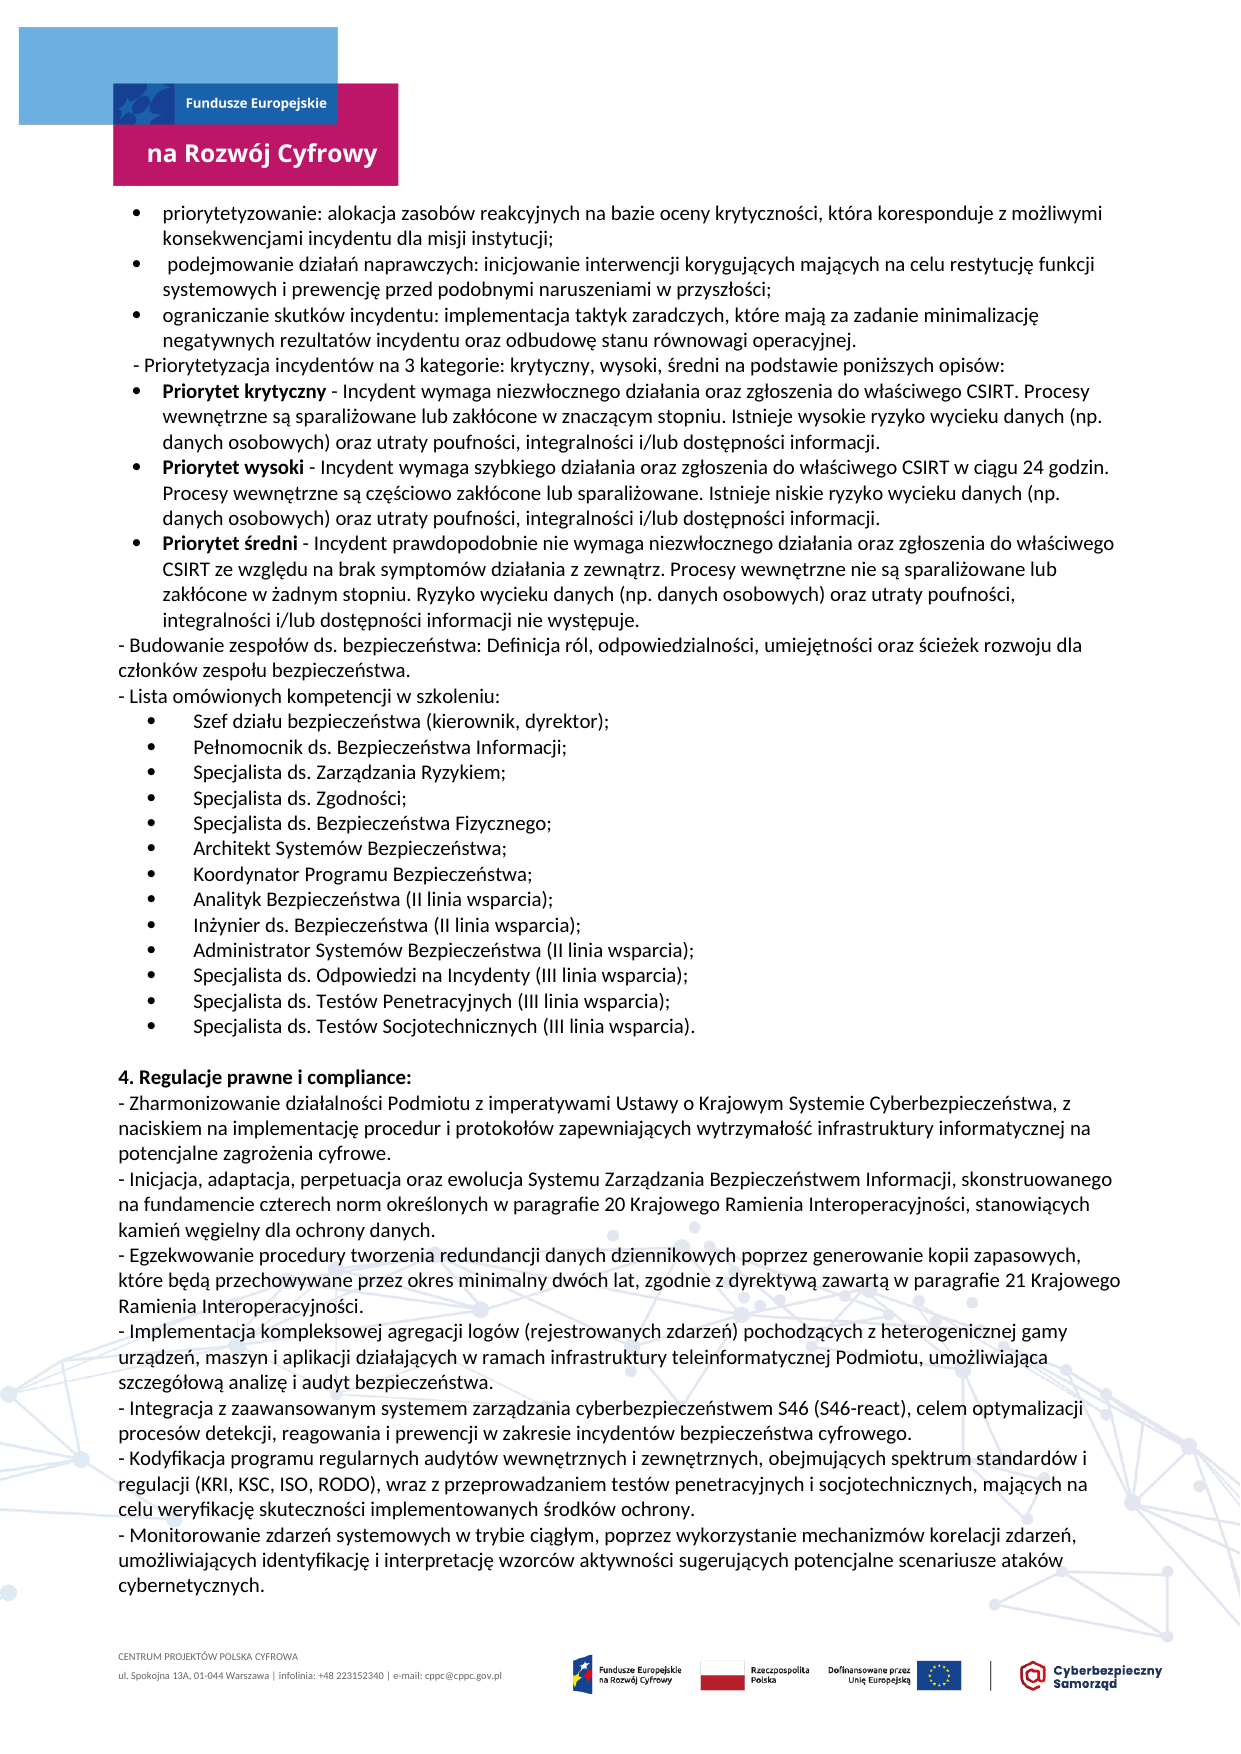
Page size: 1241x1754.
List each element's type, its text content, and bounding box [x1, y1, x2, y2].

list ograniczanie skutków incydentu: implementacja taktyk zaradczych, które mają za zadanie minimalizację negatywnych rezultatów incydentu oraz odbudowę stanu równowagi operacyjnej. [133, 302, 1122, 353]
list Specjalista ds. Odpowiedzi na Incydenty (III linia wsparcia); [148, 963, 1122, 988]
list Priorytet wysoki - Incydent wymaga szybkiego działania oraz zgłoszenia do właściwego CSIRT w ciągu 24 godzin. Procesy wewnętrzne są częściowo zakłócone lub sparaliżowane. Istnieje niskie ryzyko wycieku danych (np. danych osobowych) oraz utraty poufności, integralności i/lub dostępności informacji. [133, 454, 1122, 531]
list Analityk Bezpieczeństwa (II linia wsparcia); [148, 886, 1122, 912]
text - Lista omówionych kompetencji w szkoleniu: [118, 683, 1122, 708]
text - Egzekwowanie procedury tworzenia redundancji danych dziennikowych poprzez generowanie kopii zapasowych, które będą przechowywane przez okres minimalny dwóch lat, zgodnie z dyrektywą zawartą w paragrafie 21 Krajowego Ramienia Interoperacyjności. [118, 1242, 1122, 1318]
text - Implementacja kompleksowej agregacji logów (rejestrowanych zdarzeń) pochodzących z heterogenicznej gamy urządzeń, maszyn i aplikacji działających w ramach infrastruktury teleinformatycznej Podmiotu, umożliwiająca szczegółową analizę i audyt bezpieczeństwa. [118, 1318, 1122, 1395]
list Specjalista ds. Zgodności; [148, 785, 1122, 810]
text - Integracja z zaawansowanym systemem zarządzania cyberbezpieczeństwem S46 (S46-react), celem optymalizacji procesów detekcji, reagowania i prewencji w zakresie incydentów bezpieczeństwa cyfrowego. [118, 1395, 1122, 1446]
text - Priorytetyzacja incydentów na 3 kategorie: krytyczny, wysoki, średni na podstawie poniższych opisów: [133, 353, 1122, 378]
list podejmowanie działań naprawczych: inicjowanie interwencji korygujących mających na celu restytucję funkcji systemowych i prewencję przed podobnymi naruszeniami w przyszłości; [133, 251, 1122, 302]
list Priorytet krytyczny - Incydent wymaga niezwłocznego działania oraz zgłoszenia do właściwego CSIRT. Procesy wewnętrzne są sparaliżowane lub zakłócone w znaczącym stopniu. Istnieje wysokie ryzyko wycieku danych (np. danych osobowych) oraz utraty poufności, integralności i/lub dostępności informacji. [133, 378, 1122, 454]
list Architekt Systemów Bezpieczeństwa; [148, 836, 1122, 861]
list Specjalista ds. Bezpieczeństwa Fizycznego; [148, 810, 1122, 836]
text - Monitorowanie zdarzeń systemowych w trybie ciągłym, poprzez wykorzystanie mechanizmów korelacji zdarzeń, umożliwiających identyfikację i interpretację wzorców aktywności sugerujących potencjalne scenariusze ataków cybernetycznych. [118, 1522, 1122, 1598]
list Koordynator Programu Bezpieczeństwa; [148, 861, 1122, 886]
text - Kodyfikacja programu regularnych audytów wewnętrznych i zewnętrznych, obejmujących spektrum standardów i regulacji (KRI, KSC, ISO, RODO), wraz z przeprowadzaniem testów penetracyjnych i socjotechnicznych, mających na celu weryfikację skuteczności implementowanych środków ochrony. [118, 1446, 1122, 1522]
picture [0, 1221, 1240, 1754]
list Specjalista ds. Testów Socjotechnicznych (III linia wsparcia). [148, 1013, 1122, 1039]
text - Budowanie zespołów ds. bezpieczeństwa: Definicja ról, odpowiedzialności, umiejętności oraz ścieżek rozwoju dla członków zespołu bezpieczeństwa. [118, 632, 1122, 683]
list Pełnomocnik ds. Bezpieczeństwa Informacji; [148, 734, 1122, 759]
list Priorytet średni - Incydent prawdopodobnie nie wymaga niezwłocznego działania oraz zgłoszenia do właściwego CSIRT ze względu na brak symptomów działania z zewnątrz. Procesy wewnętrzne nie są sparaliżowane lub zakłócone w żadnym stopniu. Ryzyko wycieku danych (np. danych osobowych) oraz utraty poufności, integralności i/lub dostępności informacji nie występuje. [133, 531, 1122, 632]
list Inżynier ds. Bezpieczeństwa (II linia wsparcia); [148, 912, 1122, 937]
list Administrator Systemów Bezpieczeństwa (II linia wsparcia); [148, 937, 1122, 963]
list Szef działu bezpieczeństwa (kierownik, dyrektor); [148, 708, 1122, 734]
text - Inicjacja, adaptacja, perpetuacja oraz ewolucja Systemu Zarządzania Bezpieczeństwem Informacji, skonstruowanego na fundamencie czterech norm określonych w paragrafie 20 Krajowego Ramienia Interoperacyjności, stanowiących kamień węgielny dla ochrony danych. [118, 1166, 1122, 1242]
text - Zharmonizowanie działalności Podmiotu z imperatywami Ustawy o Krajowym Systemie Cyberbezpieczeństwa, z naciskiem na implementację procedur i protokołów zapewniających wytrzymałość infrastruktury informatycznej na potencjalne zagrożenia cyfrowe. [118, 1090, 1122, 1166]
list priorytetyzowanie: alokacja zasobów reakcyjnych na bazie oceny krytyczności, która koresponduje z możliwymi konsekwencjami incydentu dla misji instytucji; [133, 200, 1122, 251]
picture [18, 27, 399, 186]
text 4. Regulacje prawne i compliance: [118, 1064, 1122, 1090]
list Specjalista ds. Testów Penetracyjnych (III linia wsparcia); [148, 988, 1122, 1013]
list Specjalista ds. Zarządzania Ryzykiem; [148, 759, 1122, 785]
